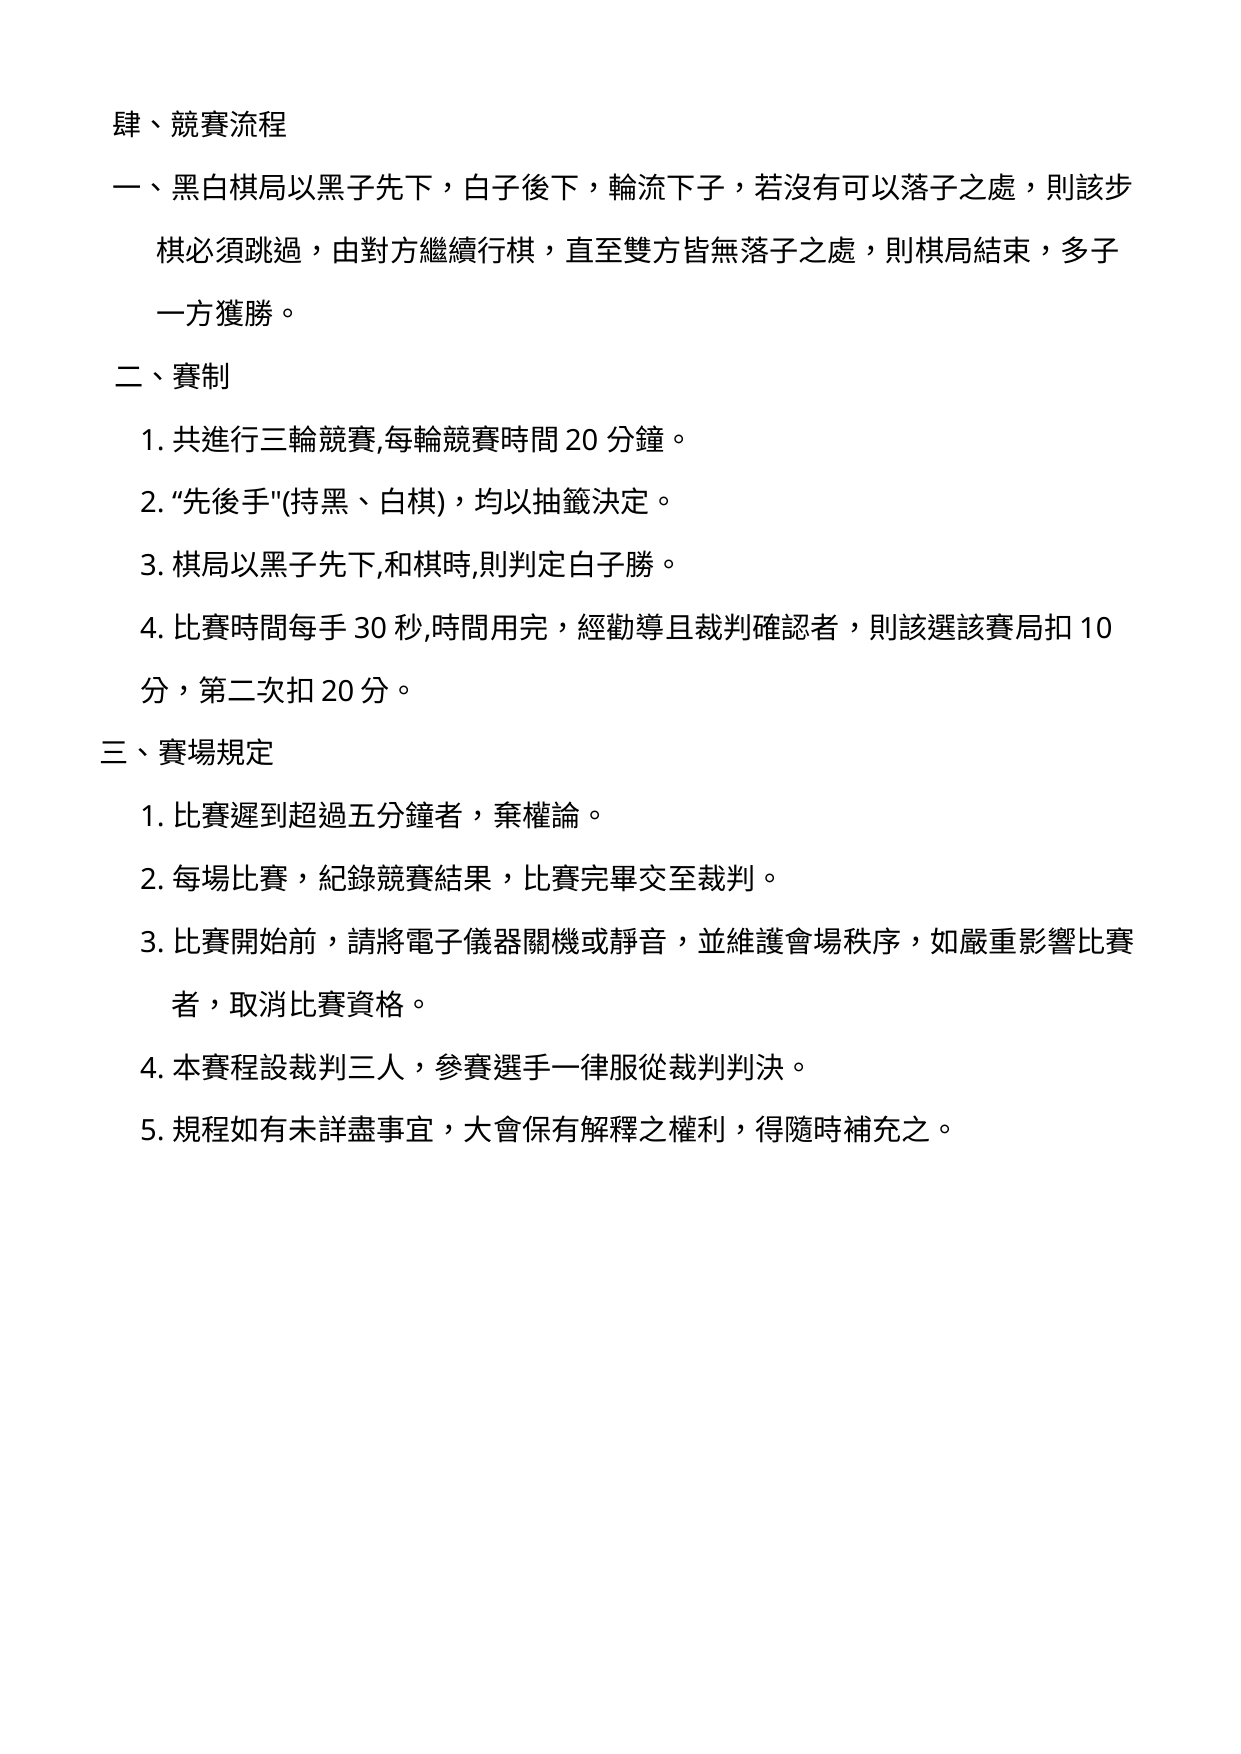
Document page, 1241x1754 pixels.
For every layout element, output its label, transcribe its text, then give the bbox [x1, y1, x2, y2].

text 4. 本賽程設裁判三人，參賽選手一律服從裁判判決。 [140, 1034, 1144, 1097]
text 2. “先後手"(持黑、白棋)，均以抽籤決定。 [140, 469, 1144, 531]
text 3. 棋局以黑子先下,和棋時,則判定白子勝。 [140, 531, 1144, 594]
text 一、黑白棋局以黑子先下，白子後下，輪流下子，若沒有可以落子之處，則該步棋必須跳過，由對方繼續行棋，直至雙方皆無落子之處，則棋局結束，多子一方獲勝。 [112, 154, 1144, 343]
text 3. 比賽開始前，請將電子儀器關機或靜音，並維護會場秩序，如嚴重影響比賽者，取消比賽資格。 [140, 908, 1144, 1034]
text 三、賽場規定 [99, 720, 1144, 783]
text 1. 共進行三輪競賽,每輪競賽時間20 分鐘。 [140, 406, 1144, 469]
text 二、賽制 [112, 343, 1144, 406]
text 1. 比賽遲到超過五分鐘者，棄權論。 [140, 783, 1144, 846]
text 5. 規程如有未詳盡事宜，大會保有解釋之權利，得隨時補充之。 [140, 1097, 1144, 1159]
text 2. 每場比賽，紀錄競賽結果，比賽完畢交至裁判。 [140, 846, 1144, 908]
text 4. 比賽時間每手 30 秒,時間用完，經勸導且裁判確認者，則該選該賽局扣10分，第二次扣20分。 [140, 594, 1144, 720]
text 肆、競賽流程 [112, 92, 1144, 154]
